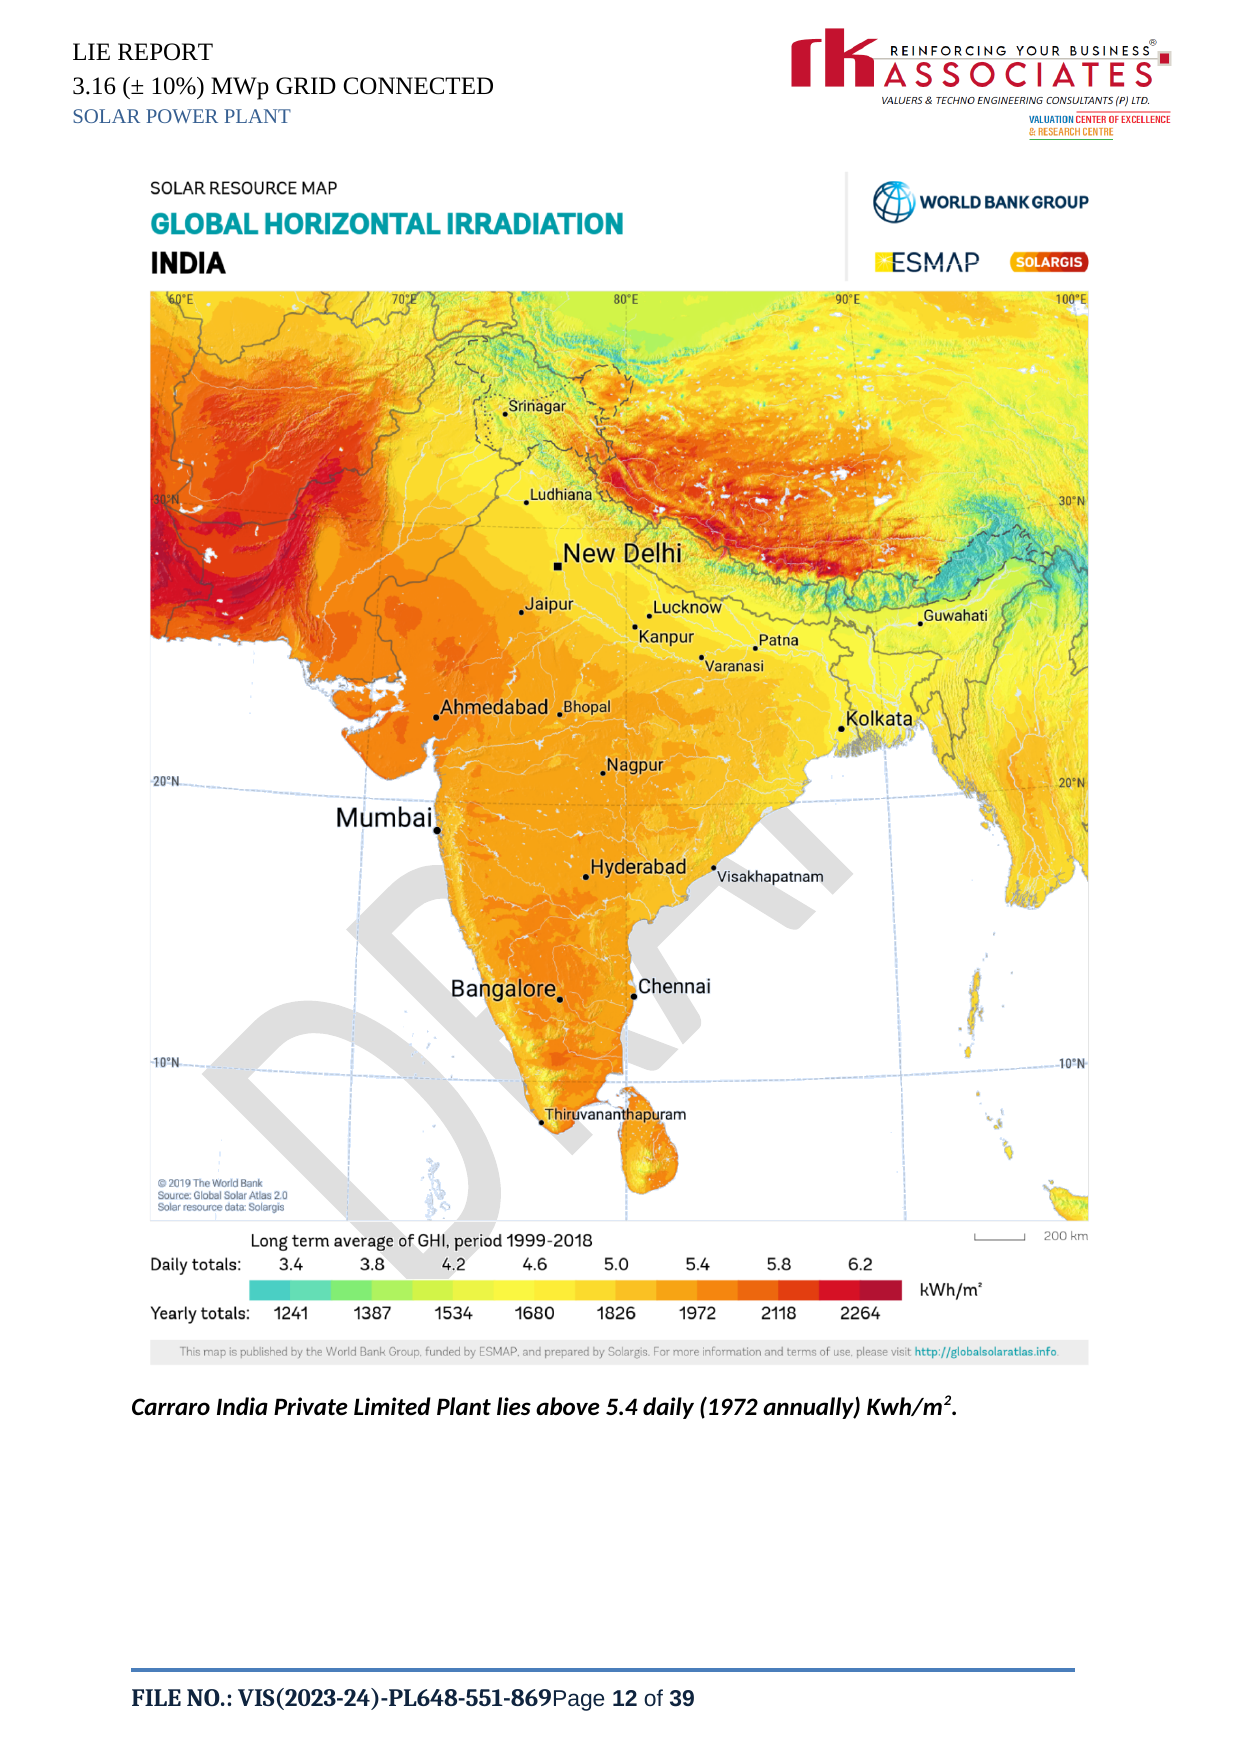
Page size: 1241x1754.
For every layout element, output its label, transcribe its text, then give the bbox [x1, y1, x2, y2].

text Carraro India Private Limited Plant lies above 5.4 daily (1972 annually) Kwh/m2. [131, 1391, 1103, 1421]
picture [784, 18, 1174, 144]
picture [131, 162, 1107, 1377]
